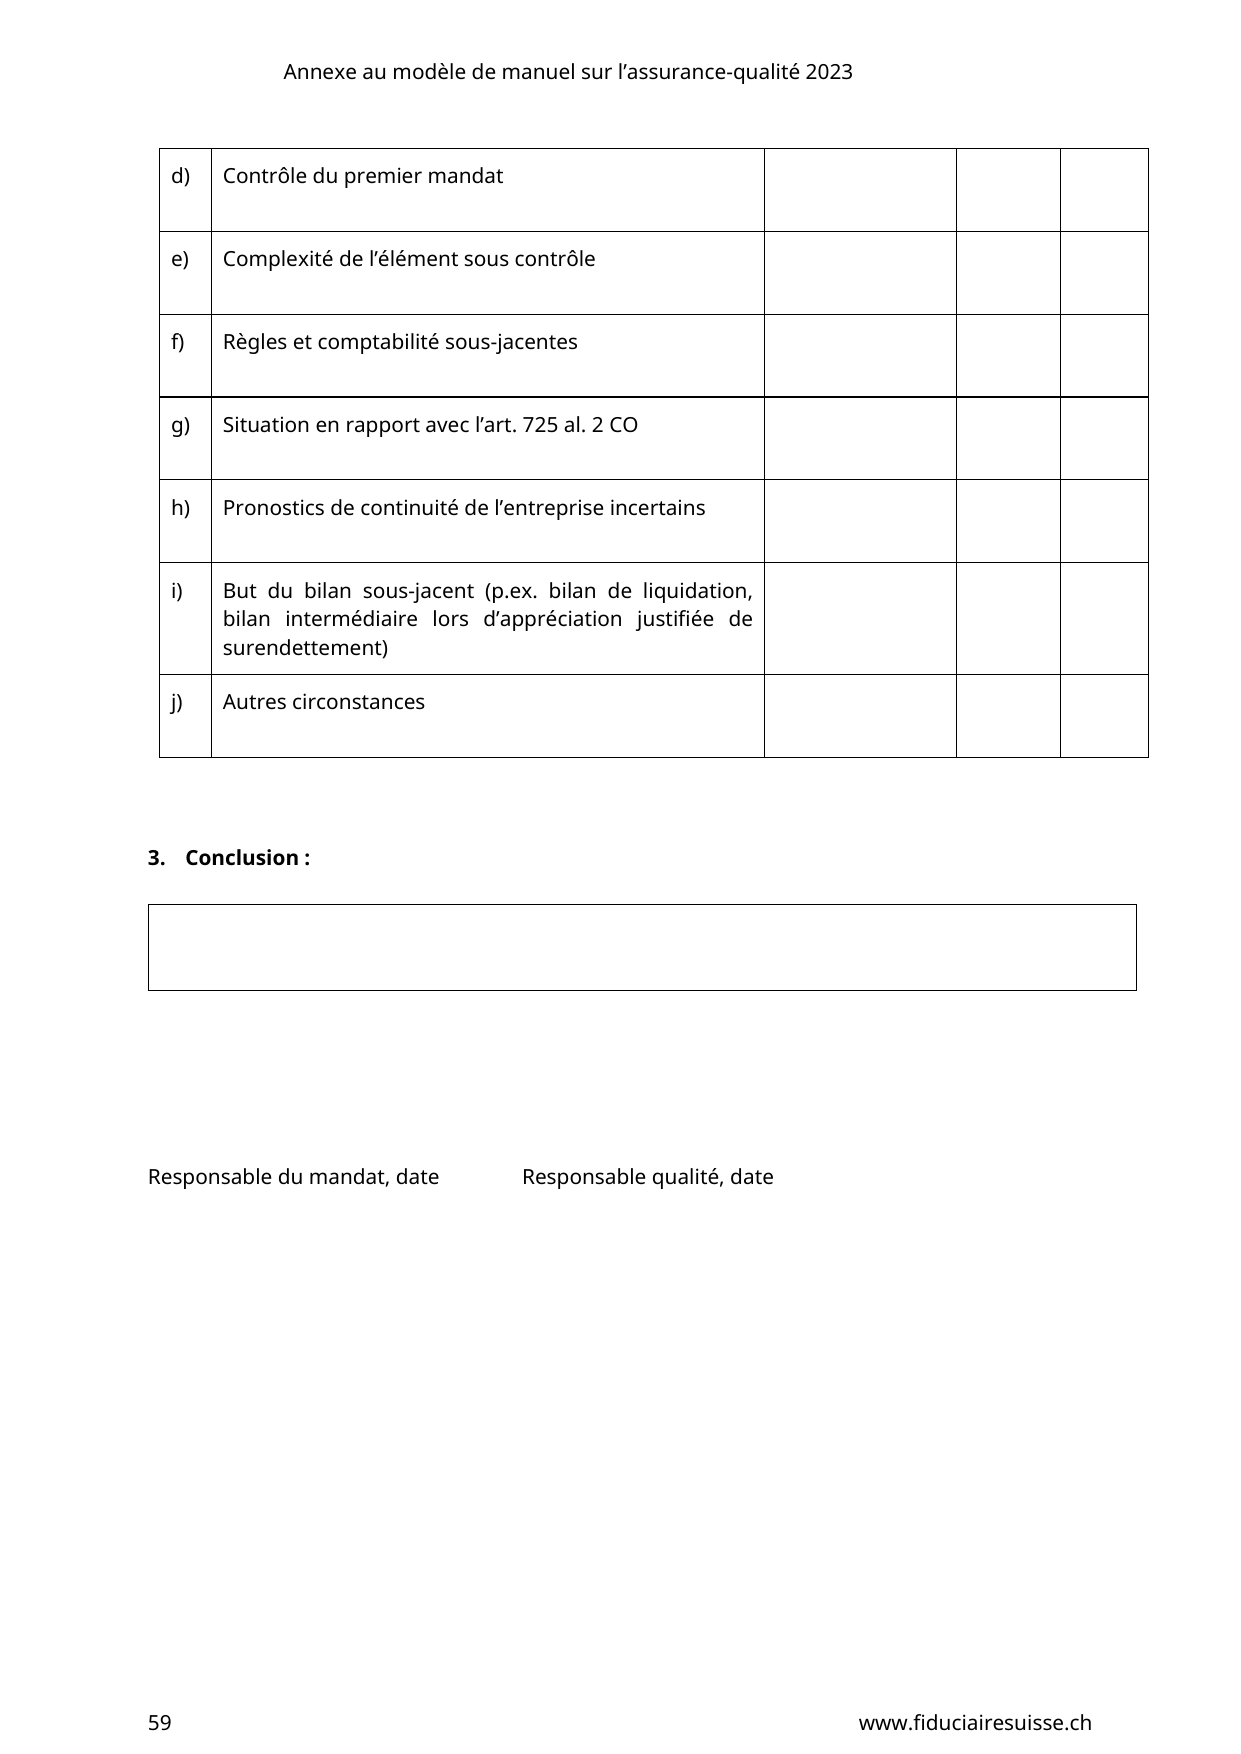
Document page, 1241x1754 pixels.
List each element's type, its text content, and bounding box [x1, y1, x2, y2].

table_cell [957, 480, 1060, 562]
table_cell [160, 480, 211, 562]
table_cell [765, 398, 956, 479]
table_cell [957, 563, 1060, 674]
table_cell [957, 232, 1060, 313]
table_cell Règles et comptabilité sous-jacentes [212, 315, 764, 396]
table_cell [765, 563, 956, 674]
table_cell [1061, 480, 1148, 562]
table_cell [160, 315, 211, 396]
table_cell [1061, 232, 1148, 313]
table_cell [765, 232, 956, 313]
table_header [149, 905, 1136, 990]
table_cell [765, 315, 956, 396]
text Responsable du mandat, date Responsable qualité, date [148, 1162, 1137, 1190]
table_cell But du bilan sous-jacent (p.ex. bilan de liquidation, bilan intermédiaire lors d’appréciation justifiée de surendettement) [212, 563, 764, 674]
table_cell [160, 149, 211, 231]
table_cell [1061, 398, 1148, 479]
table_cell [957, 315, 1060, 396]
table_cell [957, 149, 1060, 231]
table_cell [160, 675, 211, 757]
table_cell Pronostics de continuité de l’entreprise incertains [212, 480, 764, 562]
table_cell [765, 675, 956, 757]
table_cell [1061, 563, 1148, 674]
table_cell [160, 563, 211, 674]
table_cell [1061, 149, 1148, 231]
table_cell [957, 398, 1060, 479]
table_cell [1061, 315, 1148, 396]
table_cell [160, 398, 211, 479]
table_cell [160, 232, 211, 313]
table_cell [1061, 675, 1148, 757]
table_cell Contrôle du premier mandat [212, 149, 764, 231]
table_cell Situation en rapport avec l’art. 725 al. 2 CO [212, 398, 764, 479]
table_cell Autres circonstances [212, 675, 764, 757]
table_cell [765, 149, 956, 231]
table_cell [957, 675, 1060, 757]
table_cell Complexité de l’élément sous contrôle [212, 232, 764, 313]
table_cell [765, 480, 956, 562]
list Conclusion : [148, 843, 1137, 871]
